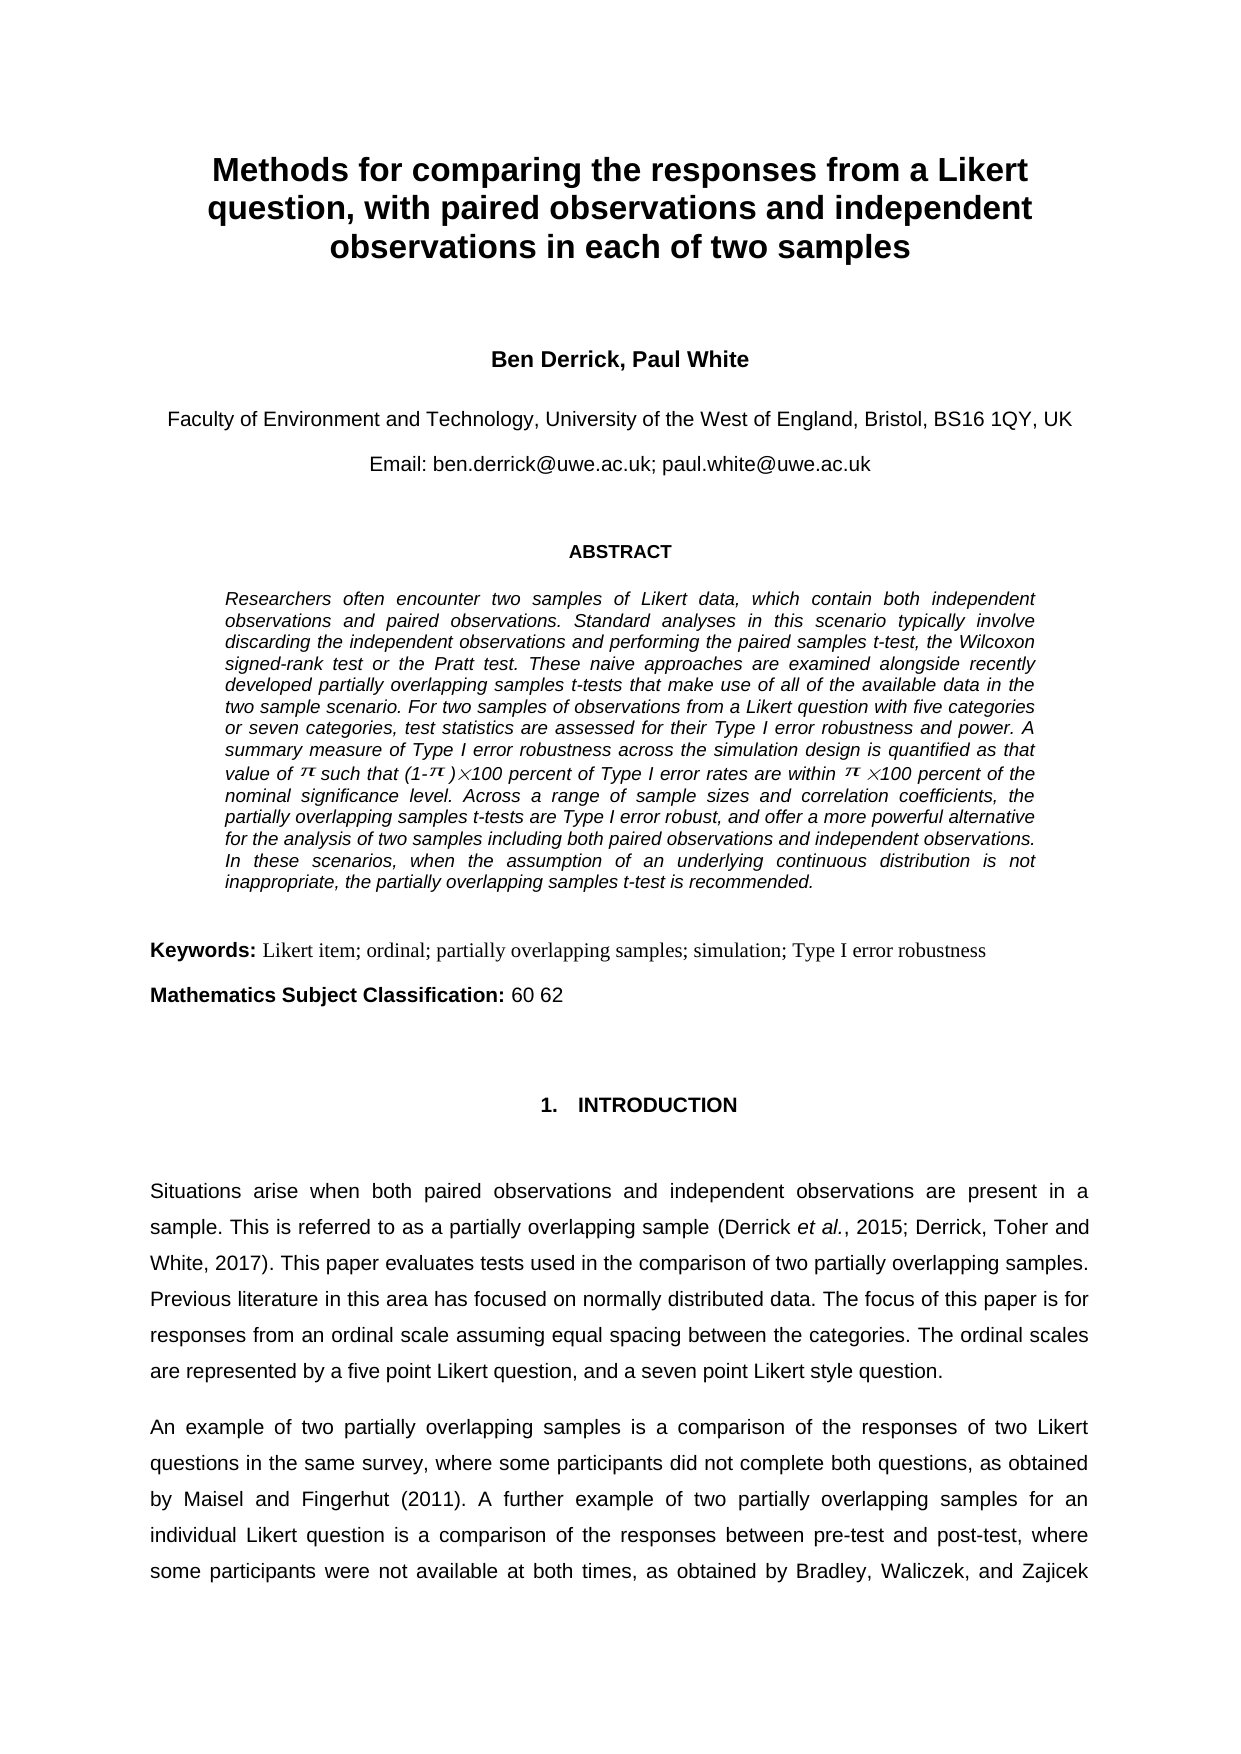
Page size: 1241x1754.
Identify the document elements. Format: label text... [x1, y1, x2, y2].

text Researchers often encounter two samples of Likert data, which contain both independent observations and paired observations. Standard analyses in this scenario typically involve discarding the independent observations and performing the paired samples t-test, the Wilcoxon signed-rank test or the Pratt test. These naive approaches are examined alongside recently developed partially overlapping samples t-tests that make use of all of the available data in the two sample scenario. For two samples of observations from a Likert question with five categories or seven categories, test statistics are assessed for their Type I error robustness and power. A summary measure of Type I error robustness across the simulation design is quantified as that value of such that (1-)100 percent of Type I error rates are within 100 percent of the nominal significance level. Across a range of sample sizes and correlation coefficients, the partially overlapping samples t-tests are Type I error robust, and offer a more powerful alternative for the analysis of two samples including both paired observations and independent observations. In these scenarios, when the assumption of an underlying continuous distribution is not inappropriate, the partially overlapping samples t-test is recommended. [225, 588, 1036, 892]
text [150, 1415, 1090, 1583]
text Mathematics Subject Classification: 60 62 [150, 982, 1090, 1006]
text ABSTRACT [150, 541, 1090, 563]
text Keywords: Likert item; ordinal; partially overlapping samples; simulation; Type I error robustness [150, 937, 1090, 962]
text Faculty of Environment and Technology, University of the West of England, Bristol, BS16 1QY, UK [150, 407, 1090, 431]
text Methods for comparing the responses from a Likert question, with paired observations and independent observations in each of two samples [150, 150, 1090, 265]
text Email: ben.derrick@uwe.ac.uk; paul.white@uwe.ac.uk [150, 452, 1090, 476]
list INTRODUCTION [187, 1093, 1090, 1117]
text Situations arise when both paired observations and independent observations are present in a sample. This is referred to as a partially overlapping sample (Derrick et al., 2015; Derrick, Toher and White, 2017). This paper evaluates tests used in the comparison of two partially overlapping samples. Previous literature in this area has focused on normally distributed data. The focus of this paper is for responses from an ordinal scale assuming equal spacing between the categories. The ordinal scales are represented by a five point Likert question, and a seven point Likert style question. [150, 1179, 1090, 1382]
text Ben Derrick, Paul White [150, 346, 1090, 373]
